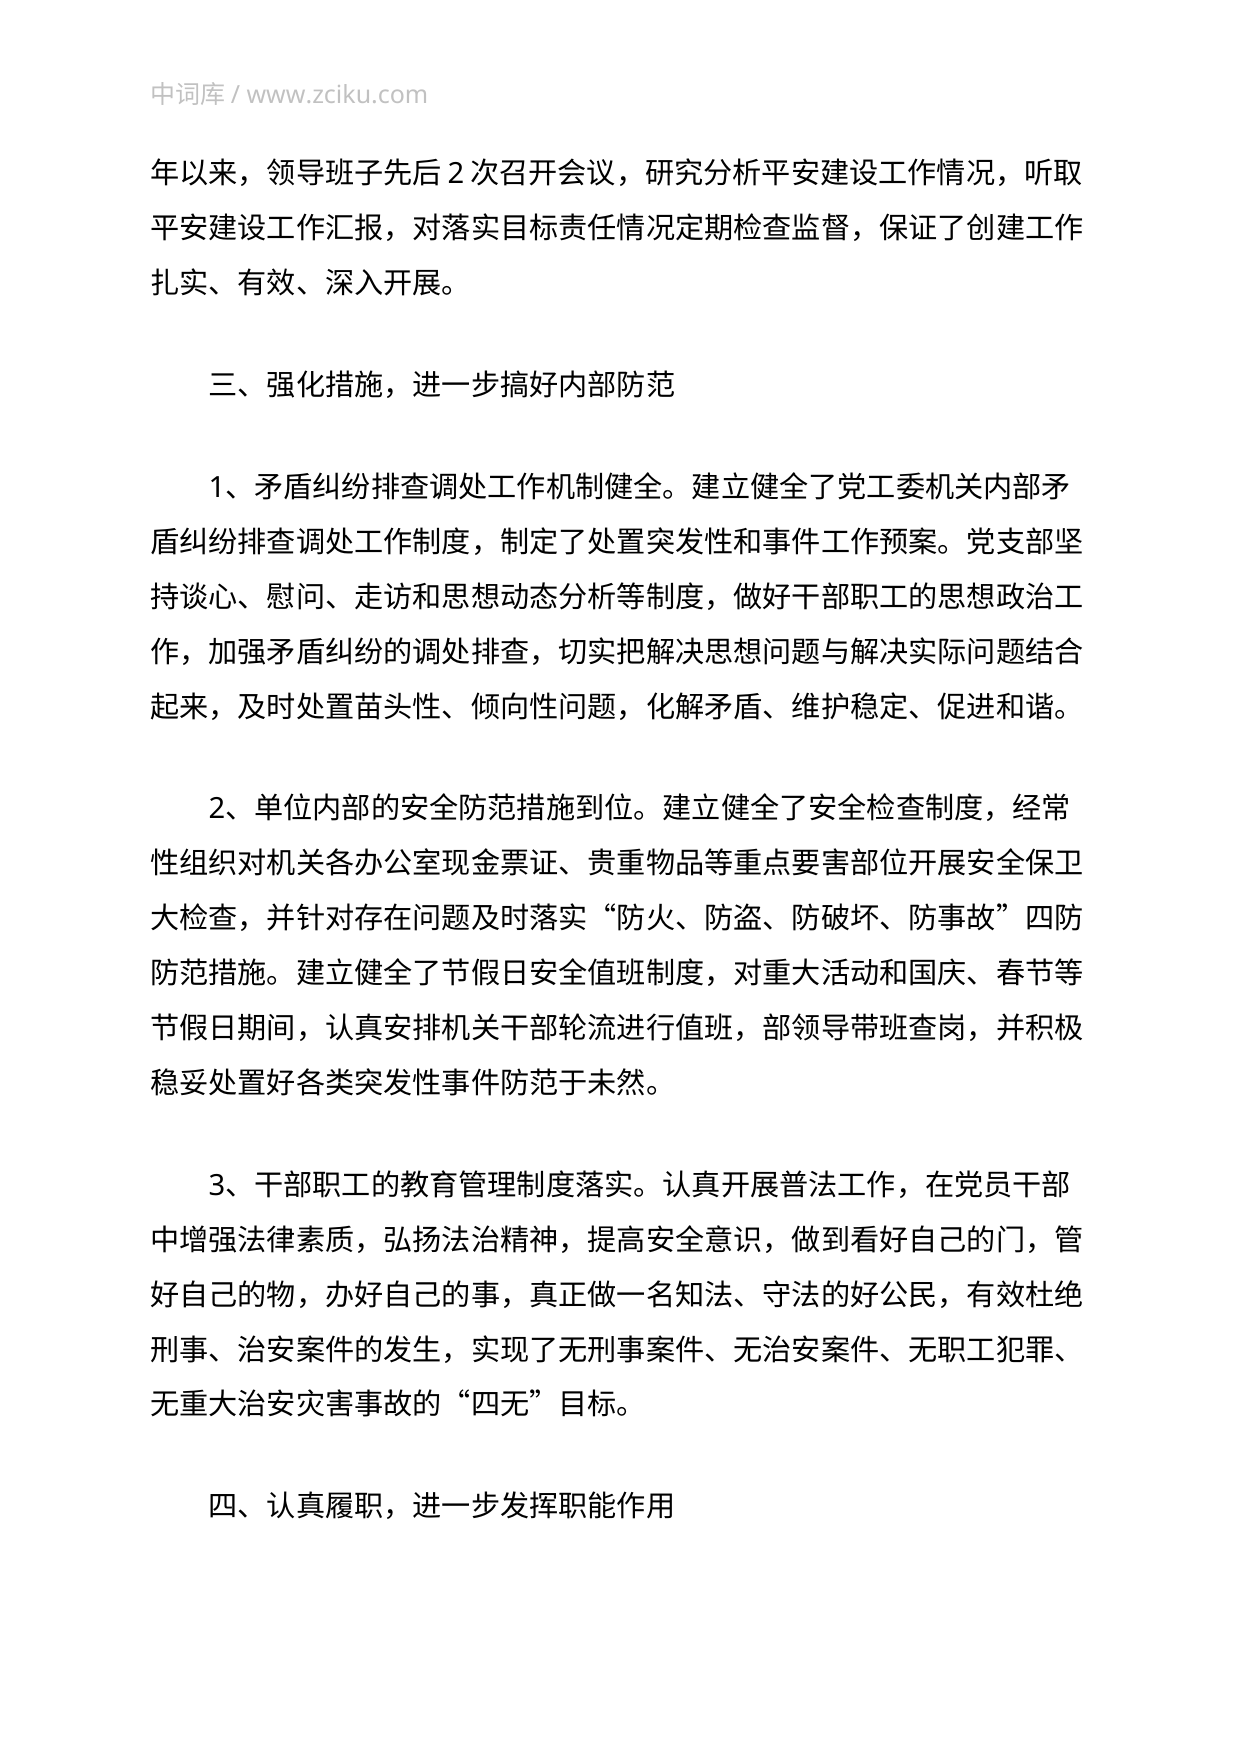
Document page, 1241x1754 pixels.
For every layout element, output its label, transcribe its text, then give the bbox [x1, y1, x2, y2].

text 1、矛盾纠纷排查调处工作机制健全。建立健全了党工委机关内部矛盾纠纷排查调处工作制度，制定了处置突发性和事件工作预案。党支部坚持谈心、慰问、走访和思想动态分析等制度，做好干部职工的思想政治工作，加强矛盾纠纷的调处排查，切实把解决思想问题与解决实际问题结合起来，及时处置苗头性、倾向性问题，化解矛盾、维护稳定、促进和谐。 [150, 463, 1090, 725]
text 3、干部职工的教育管理制度落实。认真开展普法工作，在党员干部中增强法律素质，弘扬法治精神，提高安全意识，做到看好自己的门，管好自己的物，办好自己的事，真正做一名知法、守法的好公民，有效杜绝刑事、治安案件的发生，实现了无刑事案件、无治安案件、无职工犯罪、无重大治安灾害事故的“四无”目标。 [150, 1161, 1090, 1423]
text 2、单位内部的安全防范措施到位。建立健全了安全检查制度，经常性组织对机关各办公室现金票证、贵重物品等重点要害部位开展安全保卫大检查，并针对存在问题及时落实“防火、防盗、防破坏、防事故”四防防范措施。建立健全了节假日安全值班制度，对重大活动和国庆、春节等节假日期间，认真安排机关干部轮流进行值班，部领导带班查岗，并积极稳妥处置好各类突发性事件防范于未然。 [150, 785, 1090, 1102]
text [150, 150, 1090, 302]
text 四、认真履职，进一步发挥职能作用 [150, 1483, 1090, 1525]
text 三、强化措施，进一步搞好内部防范 [150, 362, 1090, 404]
